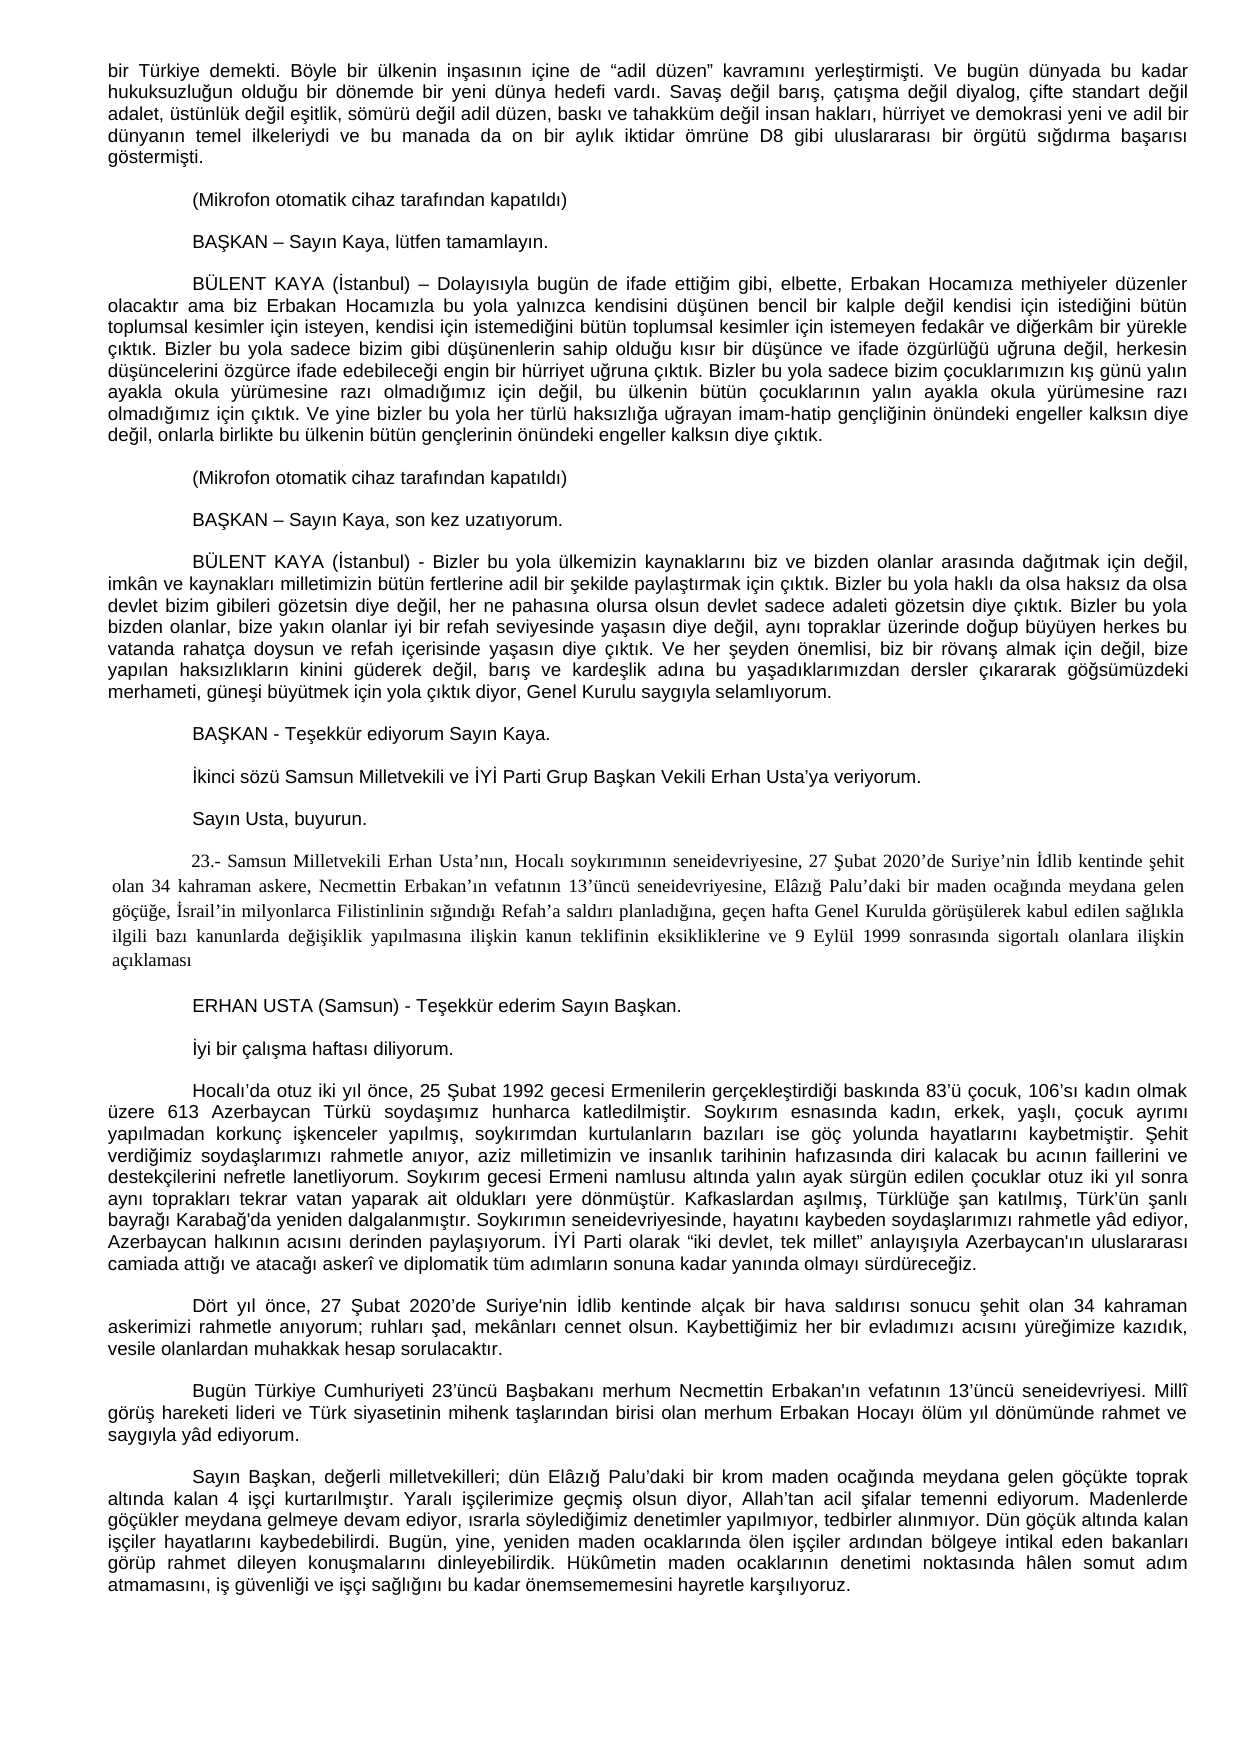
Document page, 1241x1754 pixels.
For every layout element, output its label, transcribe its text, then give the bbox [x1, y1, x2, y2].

text BAŞKAN – Sayın Kaya, lütfen tamamlayın. [108, 231, 1189, 252]
text (Mikrofon otomatik cihaz tarafından kapatıldı) [108, 188, 1189, 210]
text ERHAN USTA (Samsun) - Teşekkür ederim Sayın Başkan. [108, 995, 1189, 1017]
text BAŞKAN – Sayın Kaya, son kez uzatıyorum. [108, 509, 1189, 530]
text 23.- Samsun Milletvekili Erhan Usta’nın, Hocalı soykırımının seneidevriyesine, 27 Şubat 2020’de Suriye’nin İdlib kentinde şehit olan 34 kahraman askere, Necmettin Erbakan’ın vefatının 13’üncü seneidevriyesine, Elâzığ Palu’daki bir maden ocağında meydana gelen göçüğe, İsrail’in milyonlarca Filistinlinin sığındığı Refah’a saldırı planladığına, geçen hafta Genel Kurulda görüşülerek kabul edilen sağlıkla ilgili bazı kanunlarda değişiklik yapılmasına ilişkin kanun teklifinin eksikliklerine ve 9 Eylül 1999 sonrasında sigortalı olanlara ilişkin açıklaması [112, 850, 1187, 971]
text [108, 60, 1189, 167]
text Dört yıl önce, 27 Şubat 2020’de Suriye'nin İdlib kentinde alçak bir hava saldırısı sonucu şehit olan 34 kahraman askerimizi rahmetle anıyorum; ruhları şad, mekânları cennet olsun. Kaybettiğimiz her bir evladımızı acısını yüreğimize kazıdık, vesile olanlardan muhakkak hesap sorulacaktır. [108, 1295, 1189, 1359]
text BÜLENT KAYA (İstanbul) - Bizler bu yola ülkemizin kaynaklarını biz ve bizden olanlar arasında dağıtmak için değil, imkân ve kaynakları milletimizin bütün fertlerine adil bir şekilde paylaştırmak için çıktık. Bizler bu yola haklı da olsa haksız da olsa devlet bizim gibileri gözetsin diye değil, her ne pahasına olursa olsun devlet sadece adaleti gözetsin diye çıktık. Bizler bu yola bizden olanlar, bize yakın olanlar iyi bir refah seviyesinde yaşasın diye değil, aynı topraklar üzerinde doğup büyüyen herkes bu vatanda rahatça doysun ve refah içerisinde yaşasın diye çıktık. Ve her şeyden önemlisi, biz bir rövanş almak için değil, bize yapılan haksızlıkların kinini güderek değil, barış ve kardeşlik adına bu yaşadıklarımızdan dersler çıkararak göğsümüzdeki merhameti, güneşi büyütmek için yola çıktık diyor, Genel Kurulu saygıyla selamlıyorum. [108, 551, 1189, 702]
text Bugün Türkiye Cumhuriyeti 23’üncü Başbakanı merhum Necmettin Erbakan'ın vefatının 13’üncü seneidevriyesi. Millî görüş hareketi lideri ve Türk siyasetinin mihenk taşlarından birisi olan merhum Erbakan Hocayı ölüm yıl dönümünde rahmet ve saygıyla yâd ediyorum. [108, 1380, 1189, 1445]
text İkinci sözü Samsun Milletvekili ve İYİ Parti Grup Başkan Vekili Erhan Usta’ya veriyorum. [108, 765, 1189, 787]
text Sayın Usta, buyurun. [108, 808, 1189, 829]
text Hocalı’da otuz iki yıl önce, 25 Şubat 1992 gecesi Ermenilerin gerçekleştirdiği baskında 83’ü çocuk, 106’sı kadın olmak üzere 613 Azerbaycan Türkü soydaşımız hunharca katledilmiştir. Soykırım esnasında kadın, erkek, yaşlı, çocuk ayrımı yapılmadan korkunç işkenceler yapılmış, soykırımdan kurtulanların bazıları ise göç yolunda hayatlarını kaybetmiştir. Şehit verdiğimiz soydaşlarımızı rahmetle anıyor, aziz milletimizin ve insanlık tarihinin hafızasında diri kalacak bu acının faillerini ve destekçilerini nefretle lanetliyorum. Soykırım gecesi Ermeni namlusu altında yalın ayak sürgün edilen çocuklar otuz iki yıl sonra aynı toprakları tekrar vatan yaparak ait oldukları yere dönmüştür. Kafkaslardan aşılmış, Türklüğe şan katılmış, Türk’ün şanlı bayrağı Karabağ'da yeniden dalgalanmıştır. Soykırımın seneidevriyesinde, hayatını kaybeden soydaşlarımızı rahmetle yâd ediyor, Azerbaycan halkının acısını derinden paylaşıyorum. İYİ Parti olarak “iki devlet, tek millet” anlayışıyla Azerbaycan'ın uluslararası camiada attığı ve atacağı askerî ve diplomatik tüm adımların sonuna kadar yanında olmayı sürdüreceğiz. [108, 1080, 1189, 1274]
text BAŞKAN - Teşekkür ediyorum Sayın Kaya. [108, 723, 1189, 744]
text (Mikrofon otomatik cihaz tarafından kapatıldı) [108, 466, 1189, 488]
text BÜLENT KAYA (İstanbul) – Dolayısıyla bugün de ifade ettiğim gibi, elbette, Erbakan Hocamıza methiyeler düzenler olacaktır ama biz Erbakan Hocamızla bu yola yalnızca kendisini düşünen bencil bir kalple değil kendisi için istediğini bütün toplumsal kesimler için isteyen, kendisi için istemediğini bütün toplumsal kesimler için istemeyen fedakâr ve diğerkâm bir yürekle çıktık. Bizler bu yola sadece bizim gibi düşünenlerin sahip olduğu kısır bir düşünce ve ifade özgürlüğü uğruna değil, herkesin düşüncelerini özgürce ifade edebileceği engin bir hürriyet uğruna çıktık. Bizler bu yola sadece bizim çocuklarımızın kış günü yalın ayakla okula yürümesine razı olmadığımız için değil, bu ülkenin bütün çocuklarının yalın ayakla okula yürümesine razı olmadığımız için çıktık. Ve yine bizler bu yola her türlü haksızlığa uğrayan imam-hatip gençliğinin önündeki engeller kalksın diye değil, onlarla birlikte bu ülkenin bütün gençlerinin önündeki engeller kalksın diye çıktık. [108, 273, 1189, 446]
text Sayın Başkan, değerli milletvekilleri; dün Elâzığ Palu’daki bir krom maden ocağında meydana gelen göçükte toprak altında kalan 4 işçi kurtarılmıştır. Yaralı işçilerimize geçmiş olsun diyor, Allah’tan acil şifalar temenni ediyorum. Madenlerde göçükler meydana gelmeye devam ediyor, ısrarla söylediğimiz denetimler yapılmıyor, tedbirler alınmıyor. Dün göçük altında kalan işçiler hayatlarını kaybedebilirdi. Bugün, yine, yeniden maden ocaklarında ölen işçiler ardından bölgeye intikal eden bakanları görüp rahmet dileyen konuşmalarını dinleyebilirdik. Hükûmetin maden ocaklarının denetimi noktasında hâlen somut adım atmamasını, iş güvenliği ve işçi sağlığını bu kadar önemsememesini hayretle karşılıyoruz. [108, 1466, 1189, 1595]
text İyi bir çalışma haftası diliyorum. [108, 1037, 1189, 1059]
